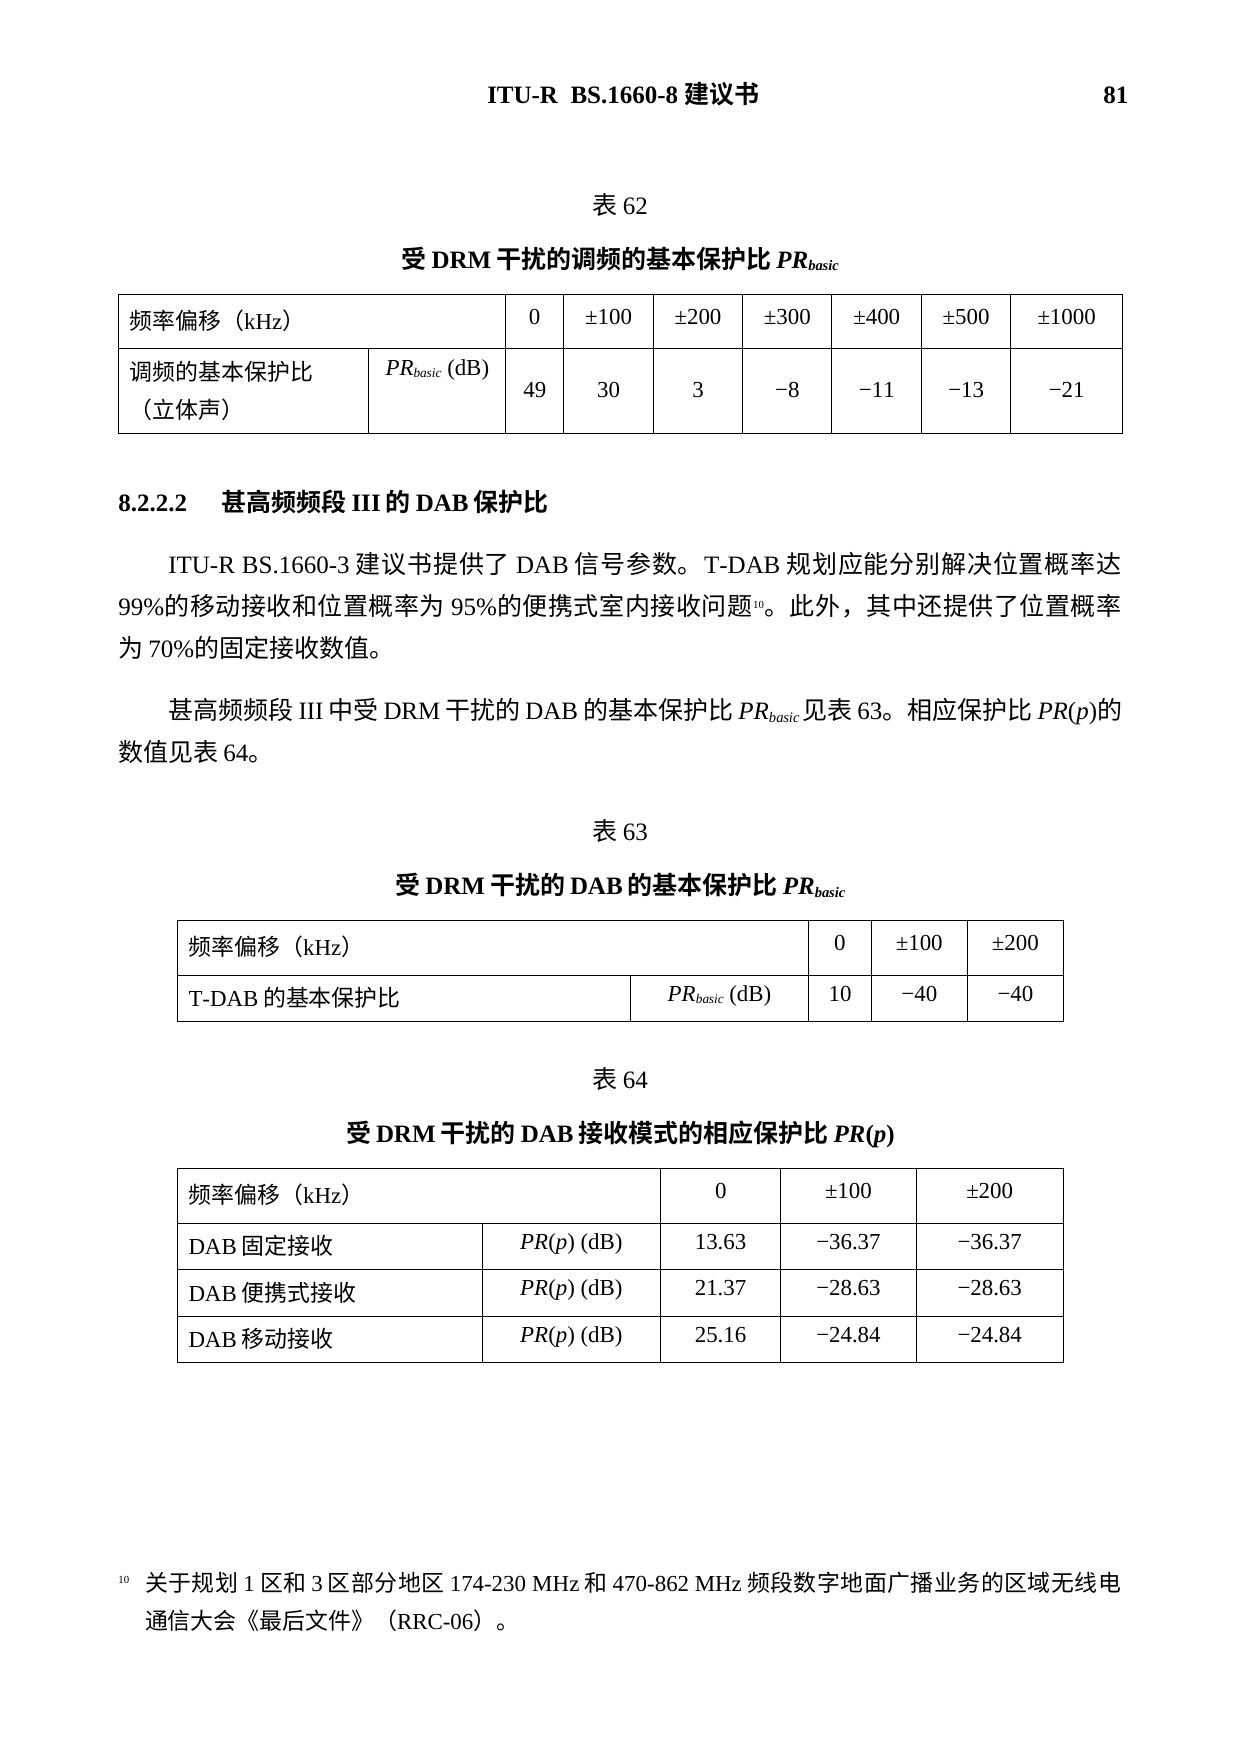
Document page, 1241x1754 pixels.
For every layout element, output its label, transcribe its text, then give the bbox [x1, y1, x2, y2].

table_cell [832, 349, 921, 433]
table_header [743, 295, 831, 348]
text ITU-R BS.1660-3建议书提供了DAB信号参数。T-DAB规划应能分别解决位置概率达99%的移动接收和位置概率为95%的便携式室内接收问题。此外，其中还提供了位置概率为70%的固定接收数值。 [118, 545, 1122, 664]
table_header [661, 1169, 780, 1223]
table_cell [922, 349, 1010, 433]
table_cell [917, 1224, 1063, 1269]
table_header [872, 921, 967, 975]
text 甚高频频段III中受DRM干扰的DAB的基本保护比PRbasic见表63。相应保护比PR(p)的数值见表64。 [118, 691, 1122, 769]
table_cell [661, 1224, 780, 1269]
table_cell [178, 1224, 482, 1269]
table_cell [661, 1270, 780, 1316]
text 表62 [118, 185, 1122, 221]
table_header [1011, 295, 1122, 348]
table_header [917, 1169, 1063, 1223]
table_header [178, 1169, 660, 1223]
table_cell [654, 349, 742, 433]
title 受DRM干扰的DAB接收模式的相应保护比PR(p) [118, 1114, 1122, 1150]
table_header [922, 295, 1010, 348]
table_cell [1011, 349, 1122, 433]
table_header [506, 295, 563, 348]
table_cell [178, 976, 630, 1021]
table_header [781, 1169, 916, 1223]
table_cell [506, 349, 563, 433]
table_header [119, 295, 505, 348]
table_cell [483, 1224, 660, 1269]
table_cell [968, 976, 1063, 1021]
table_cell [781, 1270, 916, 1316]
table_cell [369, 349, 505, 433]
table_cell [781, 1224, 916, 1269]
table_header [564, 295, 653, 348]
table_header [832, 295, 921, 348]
title 受DRM干扰的调频的基本保护比PRbasic [118, 239, 1122, 276]
text 表63 [118, 812, 1122, 848]
subtitle 8.2.2.2 甚高频频段III的DAB保护比 [118, 482, 1122, 519]
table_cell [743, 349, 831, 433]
text 表64 [118, 1060, 1122, 1096]
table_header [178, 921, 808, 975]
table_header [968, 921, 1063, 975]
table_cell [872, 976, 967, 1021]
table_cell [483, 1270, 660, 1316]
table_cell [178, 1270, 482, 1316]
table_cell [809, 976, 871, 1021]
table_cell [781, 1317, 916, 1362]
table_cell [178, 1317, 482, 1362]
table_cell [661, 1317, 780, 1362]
title 受DRM干扰的DAB的基本保护比PRbasic [118, 866, 1122, 902]
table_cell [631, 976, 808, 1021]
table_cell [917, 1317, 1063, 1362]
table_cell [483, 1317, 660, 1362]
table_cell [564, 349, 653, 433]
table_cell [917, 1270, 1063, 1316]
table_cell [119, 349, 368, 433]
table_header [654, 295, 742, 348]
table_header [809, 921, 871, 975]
